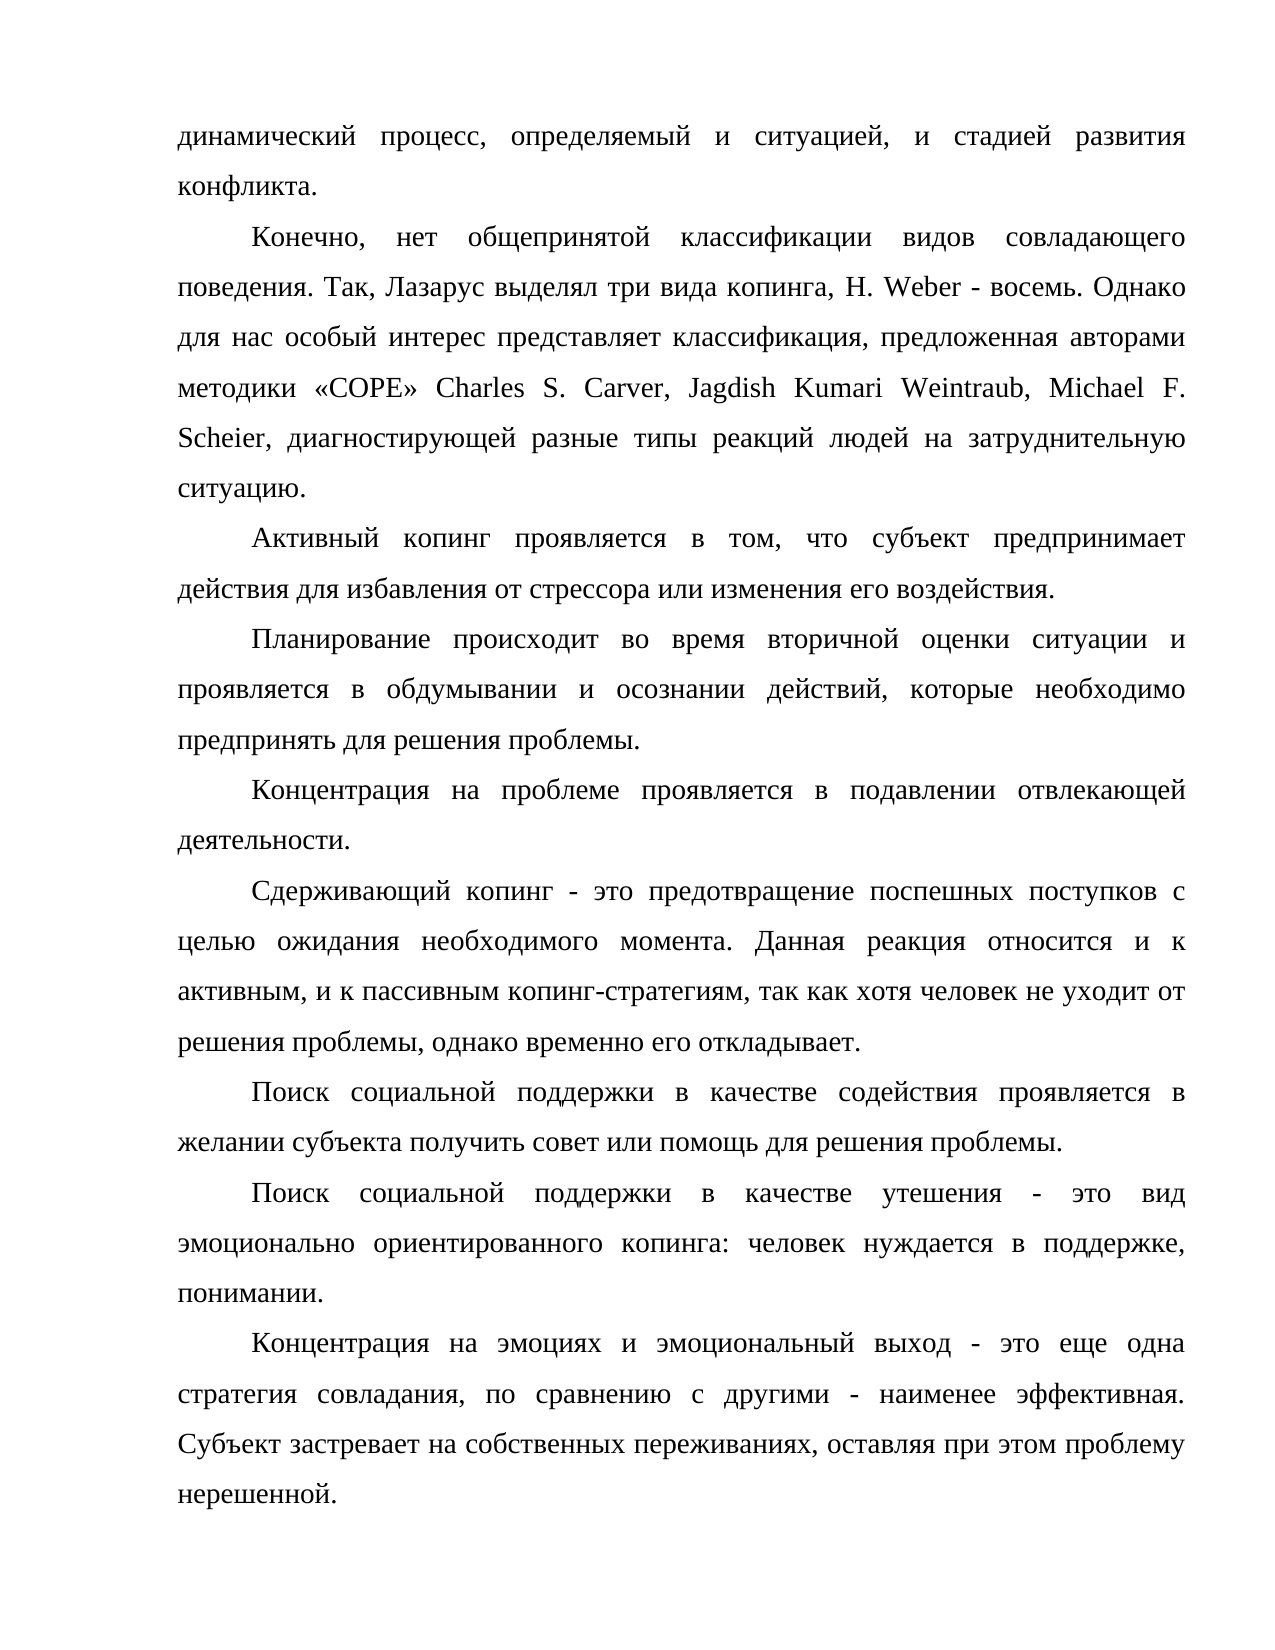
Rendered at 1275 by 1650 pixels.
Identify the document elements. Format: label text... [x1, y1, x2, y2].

text Концентрация на эмоциях и эмоциональный выход - это еще одна стратегия совладания, по сравнению с другими - наименее эффективная. Субъект застревает на собственных переживаниях, оставляя при этом проблему нерешенной. [177, 1326, 1186, 1510]
text Планирование происходит во время вторичной оценки ситуации и проявляется в обдумывании и осознании действий, которые необходимо предпринять для решения проблемы. [177, 621, 1186, 755]
text Поиск социальной поддержки в качестве утешения - это вид эмоционально ориентированного копинга: человек нуждается в поддержке, понимании. [177, 1175, 1186, 1309]
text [177, 118, 1186, 202]
text Конечно, нет общепринятой классификации видов совладающего поведения. Так, Лазарус выделял три вида копинга, H. Weber - восемь. Однако для нас особый интерес представляет классификация, предложенная авторами методики «COPE» Charles S. Carver, Jagdish Kumari Weintraub, Michael F. Scheier, диагностирующей разные типы реакций людей на затруднительную ситуацию. [177, 219, 1186, 504]
text Концентрация на проблеме проявляется в подавлении отвлекающей деятельности. [177, 772, 1186, 856]
text Поиск социальной поддержки в качестве содействия проявляется в желании субъекта получить совет или помощь для решения проблемы. [177, 1074, 1186, 1158]
text Активный копинг проявляется в том, что субъект предпринимает действия для избавления от стрессора или изменения его воздействия. [177, 521, 1186, 604]
text Сдерживающий копинг - это предотвращение поспешных поступков с целью ожидания необходимого момента. Данная реакция относится и к активным, и к пассивным копинг-стратегиям, так как хотя человек не уходит от решения проблемы, однако временно его откладывает. [177, 873, 1186, 1057]
